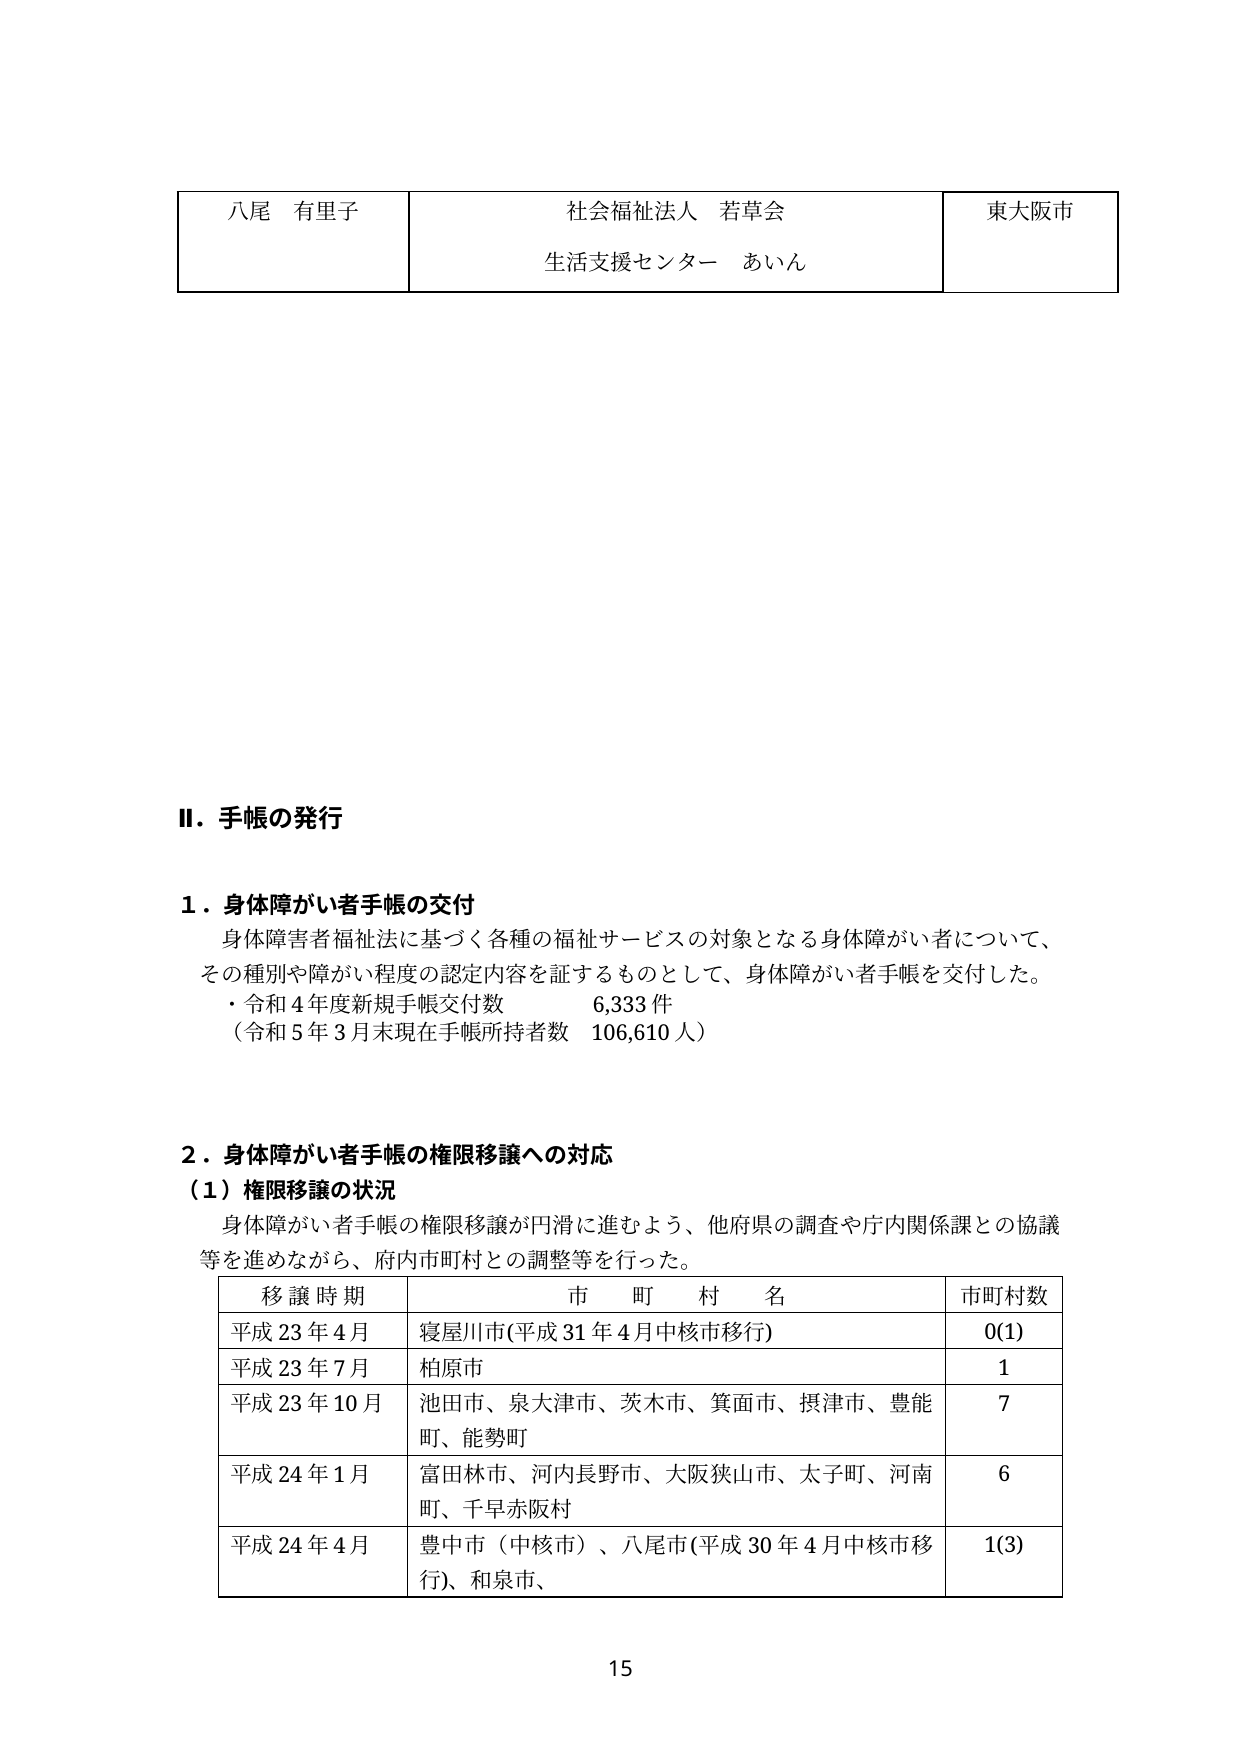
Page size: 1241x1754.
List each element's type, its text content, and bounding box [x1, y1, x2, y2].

text ２．身体障がい者手帳の権限移譲への対応 [177, 1137, 1063, 1171]
table_cell 1(3) [946, 1527, 1062, 1596]
table_header 市町村数 [946, 1277, 1062, 1312]
table_cell 豊中市（中核市）、八尾市(平成30年4月中核市移行)、和泉市、 [408, 1527, 945, 1596]
table_cell 平成23年7月 [219, 1349, 407, 1384]
text Ⅱ．手帳の発行 [177, 781, 1063, 851]
text 身体障害者福祉法に基づく各種の福祉サービスの対象となる身体障がい者について、その種別や障がい程度の認定内容を証するものとして、身体障がい者手帳を交付した。 [199, 921, 1063, 991]
table_cell 平成24年4月 [219, 1527, 407, 1596]
table_cell 東大阪市 [944, 193, 1117, 291]
table_cell 寝屋川市(平成31年4月中核市移行) [408, 1313, 945, 1348]
table_cell 八尾 有里子 [179, 192, 408, 291]
table_cell 平成23年4月 [219, 1313, 407, 1348]
table_cell 社会福祉法人 若草会 生活支援センター あいん [410, 192, 942, 291]
text １．身体障がい者手帳の交付 [177, 886, 1063, 921]
table_header 市 町 村 名 [408, 1277, 945, 1312]
table_cell 6 [946, 1456, 1062, 1526]
text 身体障がい者手帳の権限移譲が円滑に進むよう、他府県の調査や庁内関係課との協議等を進めながら、府内市町村との調整等を行った。 [177, 1206, 1063, 1276]
table_header 移 譲 時 期 [219, 1277, 407, 1312]
text （１）権限移譲の状況 [177, 1171, 1063, 1206]
table_cell 柏原市 [408, 1349, 945, 1384]
text ・令和4年度新規手帳交付数 6,333件 [177, 991, 1041, 1018]
text （令和5年3月末現在手帳所持者数 106,610人） [177, 1018, 1041, 1046]
table_cell 平成23年10月 [219, 1385, 407, 1455]
table_cell 1 [946, 1349, 1062, 1384]
table_cell 0(1) [946, 1313, 1062, 1348]
table_cell 富田林市、河内長野市、大阪狭山市、太子町、河南町、千早赤阪村 [408, 1456, 945, 1526]
table_cell 池田市、泉大津市、茨木市、箕面市、摂津市、豊能町、能勢町 [408, 1385, 945, 1455]
table_cell 平成24年1月 [219, 1456, 407, 1526]
table_cell 7 [946, 1385, 1062, 1455]
